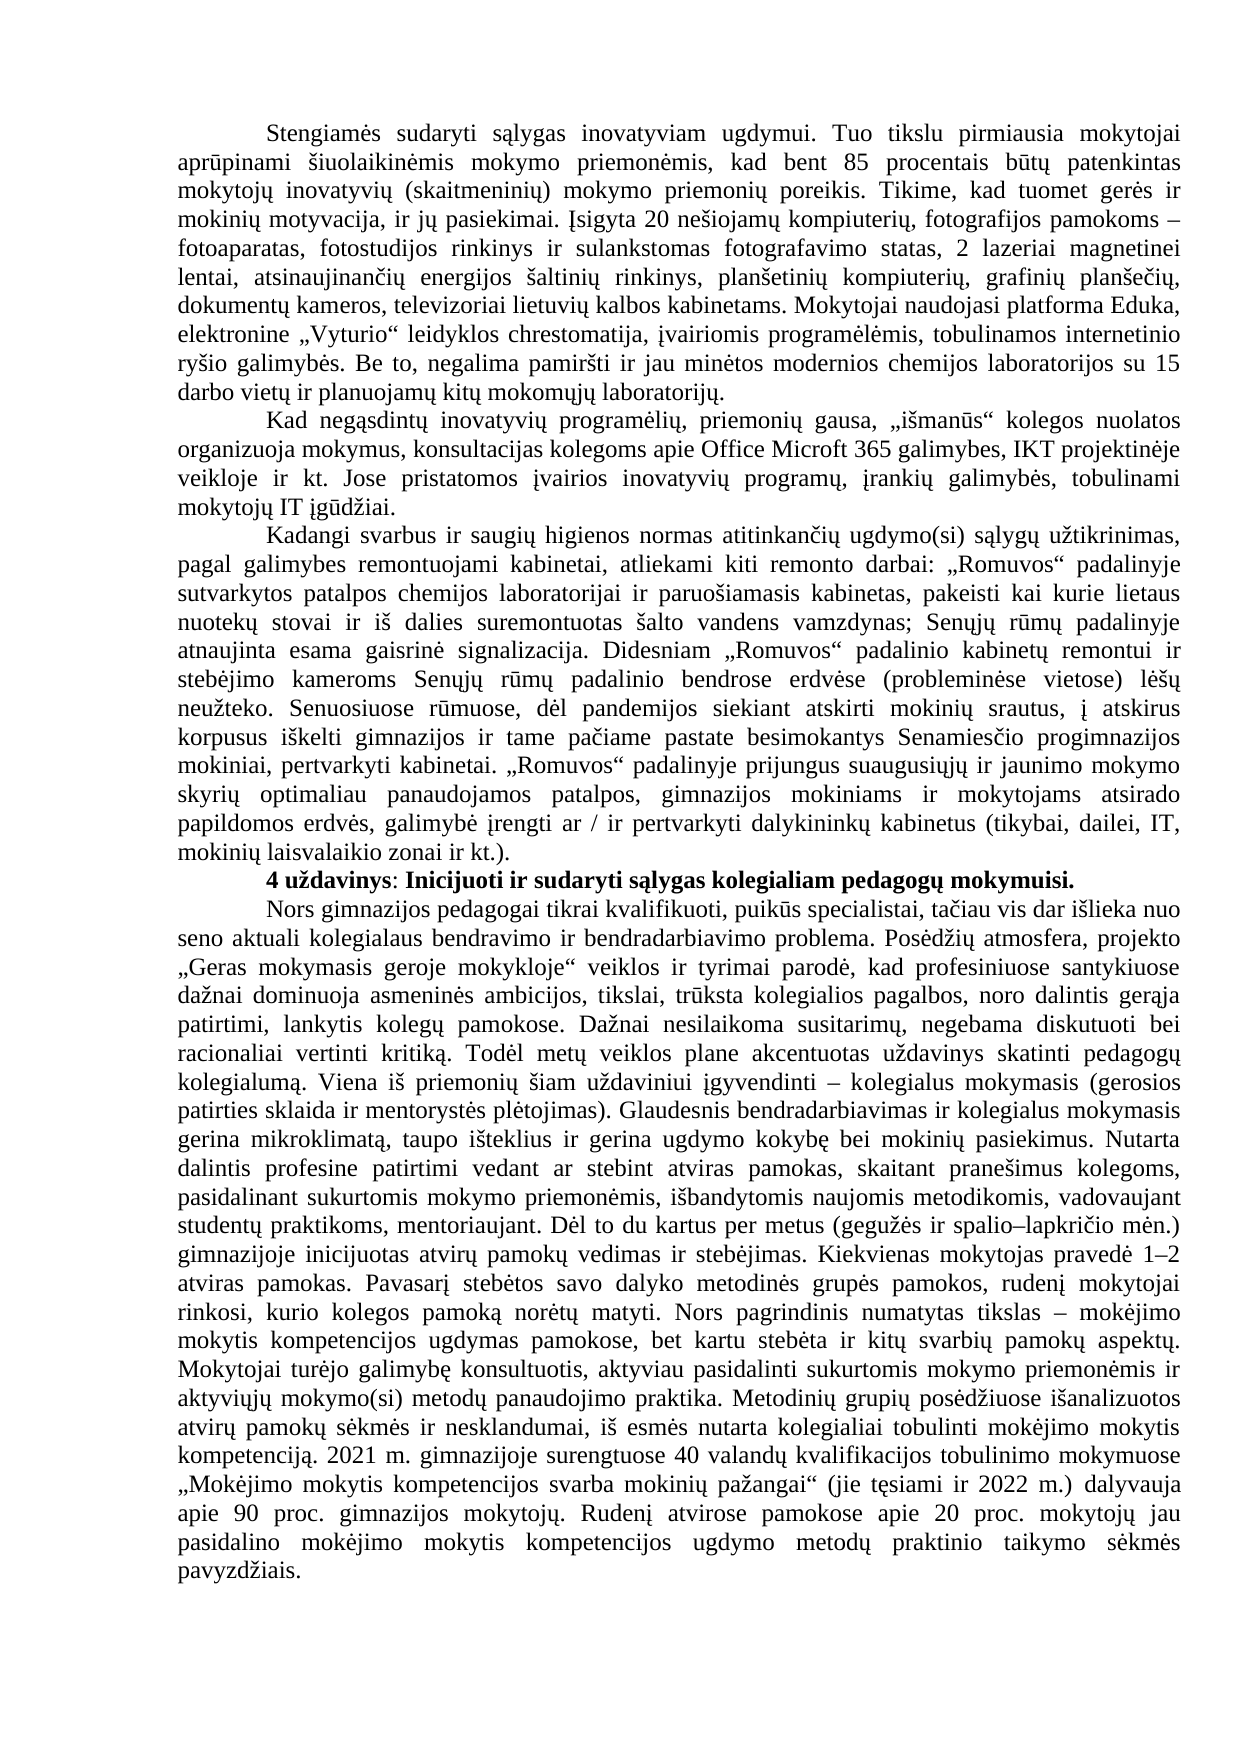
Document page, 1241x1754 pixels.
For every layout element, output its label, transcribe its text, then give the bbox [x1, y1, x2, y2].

text Kadangi svarbus ir saugių higienos normas atitinkančių ugdymo(si) sąlygų užtikrinimas, pagal galimybes remontuojami kabinetai, atliekami kiti remonto darbai: „Romuvos“ padalinyje sutvarkytos patalpos chemijos laboratorijai ir paruošiamasis kabinetas, pakeisti kai kurie lietaus nuotekų stovai ir iš dalies suremontuotas šalto vandens vamzdynas; Senųjų rūmų padalinyje atnaujinta esama gaisrinė signalizacija. Didesniam „Romuvos“ padalinio kabinetų remontui ir stebėjimo kameroms Senųjų rūmų padalinio bendrose erdvėse (probleminėse vietose) lėšų neužteko. Senuosiuose rūmuose, dėl pandemijos siekiant atskirti mokinių srautus, į atskirus korpusus iškelti gimnazijos ir tame pačiame pastate besimokantys Senamiesčio progimnazijos mokiniai, pertvarkyti kabinetai. „Romuvos“ padalinyje prijungus suaugusiųjų ir jaunimo mokymo skyrių optimaliau panaudojamos patalpos, gimnazijos mokiniams ir mokytojams atsirado papildomos erdvės, galimybė įrengti ar / ir pertvarkyti dalykininkų kabinetus (tikybai, dailei, IT, mokinių laisvalaikio zonai ir kt.). [177, 521, 1181, 866]
text Nors gimnazijos pedagogai tikrai kvalifikuoti, puikūs specialistai, tačiau vis dar išlieka nuo seno aktuali kolegialaus bendravimo ir bendradarbiavimo problema. Posėdžių atmosfera, projekto „Geras mokymasis geroje mokykloje“ veiklos ir tyrimai parodė, kad profesiniuose santykiuose dažnai dominuoja asmeninės ambicijos, tikslai, trūksta kolegialios pagalbos, noro dalintis gerąja patirtimi, lankytis kolegų pamokose. Dažnai nesilaikoma susitarimų, negebama diskutuoti bei racionaliai vertinti kritiką. Todėl metų veiklos plane akcentuotas uždavinys skatinti pedagogų kolegialumą. Viena iš priemonių šiam uždaviniui įgyvendinti – kolegialus mokymasis (gerosios patirties sklaida ir mentorystės plėtojimas). Glaudesnis bendradarbiavimas ir kolegialus mokymasis gerina mikroklimatą, taupo išteklius ir gerina ugdymo kokybę bei mokinių pasiekimus. Nutarta dalintis profesine patirtimi vedant ar stebint atviras pamokas, skaitant pranešimus kolegoms, pasidalinant sukurtomis mokymo priemonėmis, išbandytomis naujomis metodikomis, vadovaujant studentų praktikoms, mentoriaujant. Dėl to du kartus per metus (gegužės ir spalio–lapkričio mėn.) gimnazijoje inicijuotas atvirų pamokų vedimas ir stebėjimas. Kiekvienas mokytojas pravedė 1–2 atviras pamokas. Pavasarį stebėtos savo dalyko metodinės grupės pamokos, rudenį mokytojai rinkosi, kurio kolegos pamoką norėtų matyti. Nors pagrindinis numatytas tikslas – mokėjimo mokytis kompetencijos ugdymas pamokose, bet kartu stebėta ir kitų svarbių pamokų aspektų. Mokytojai turėjo galimybę konsultuotis, aktyviau pasidalinti sukurtomis mokymo priemonėmis ir aktyviųjų mokymo(si) metodų panaudojimo praktika. Metodinių grupių posėdžiuose išanalizuotos atvirų pamokų sėkmės ir nesklandumai, iš esmės nutarta kolegialiai tobulinti mokėjimo mokytis kompetenciją. 2021 m. gimnazijoje surengtuose 40 valandų kvalifikacijos tobulinimo mokymuose „Mokėjimo mokytis kompetencijos svarba mokinių pažangai“ (jie tęsiami ir 2022 m.) dalyvauja apie 90 proc. gimnazijos mokytojų. Rudenį atvirose pamokose apie 20 proc. mokytojų jau pasidalino mokėjimo mokytis kompetencijos ugdymo metodų praktinio taikymo sėkmės pavyzdžiais. [177, 894, 1181, 1584]
text Kad negąsdintų inovatyvių programėlių, priemonių gausa, „išmanūs“ kolegos nuolatos organizuoja mokymus, konsultacijas kolegoms apie Office Microft 365 galimybes, IKT projektinėje veikloje ir kt. Jose pristatomos įvairios inovatyvių programų, įrankių galimybės, tobulinami mokytojų IT įgūdžiai. [177, 406, 1181, 521]
text Stengiamės sudaryti sąlygas inovatyviam ugdymui. Tuo tikslu pirmiausia mokytojai aprūpinami šiuolaikinėmis mokymo priemonėmis, kad bent 85 procentais būtų patenkintas mokytojų inovatyvių (skaitmeninių) mokymo priemonių poreikis. Tikime, kad tuomet gerės ir mokinių motyvacija, ir jų pasiekimai. Įsigyta 20 nešiojamų kompiuterių, fotografijos pamokoms – fotoaparatas, fotostudijos rinkinys ir sulankstomas fotografavimo statas, 2 lazeriai magnetinei lentai, atsinaujinančių energijos šaltinių rinkinys, planšetinių kompiuterių, grafinių planšečių, dokumentų kameros, televizoriai lietuvių kalbos kabinetams. Mokytojai naudojasi platforma Eduka, elektronine „Vyturio“ leidyklos chrestomatija, įvairiomis programėlėmis, tobulinamos internetinio ryšio galimybės. Be to, negalima pamiršti ir jau minėtos modernios chemijos laboratorijos su 15 darbo vietų ir planuojamų kitų mokomųjų laboratorijų. [177, 118, 1181, 406]
text 4 uždavinys: Inicijuoti ir sudaryti sąlygas kolegialiam pedagogų mokymuisi. [177, 866, 1181, 894]
